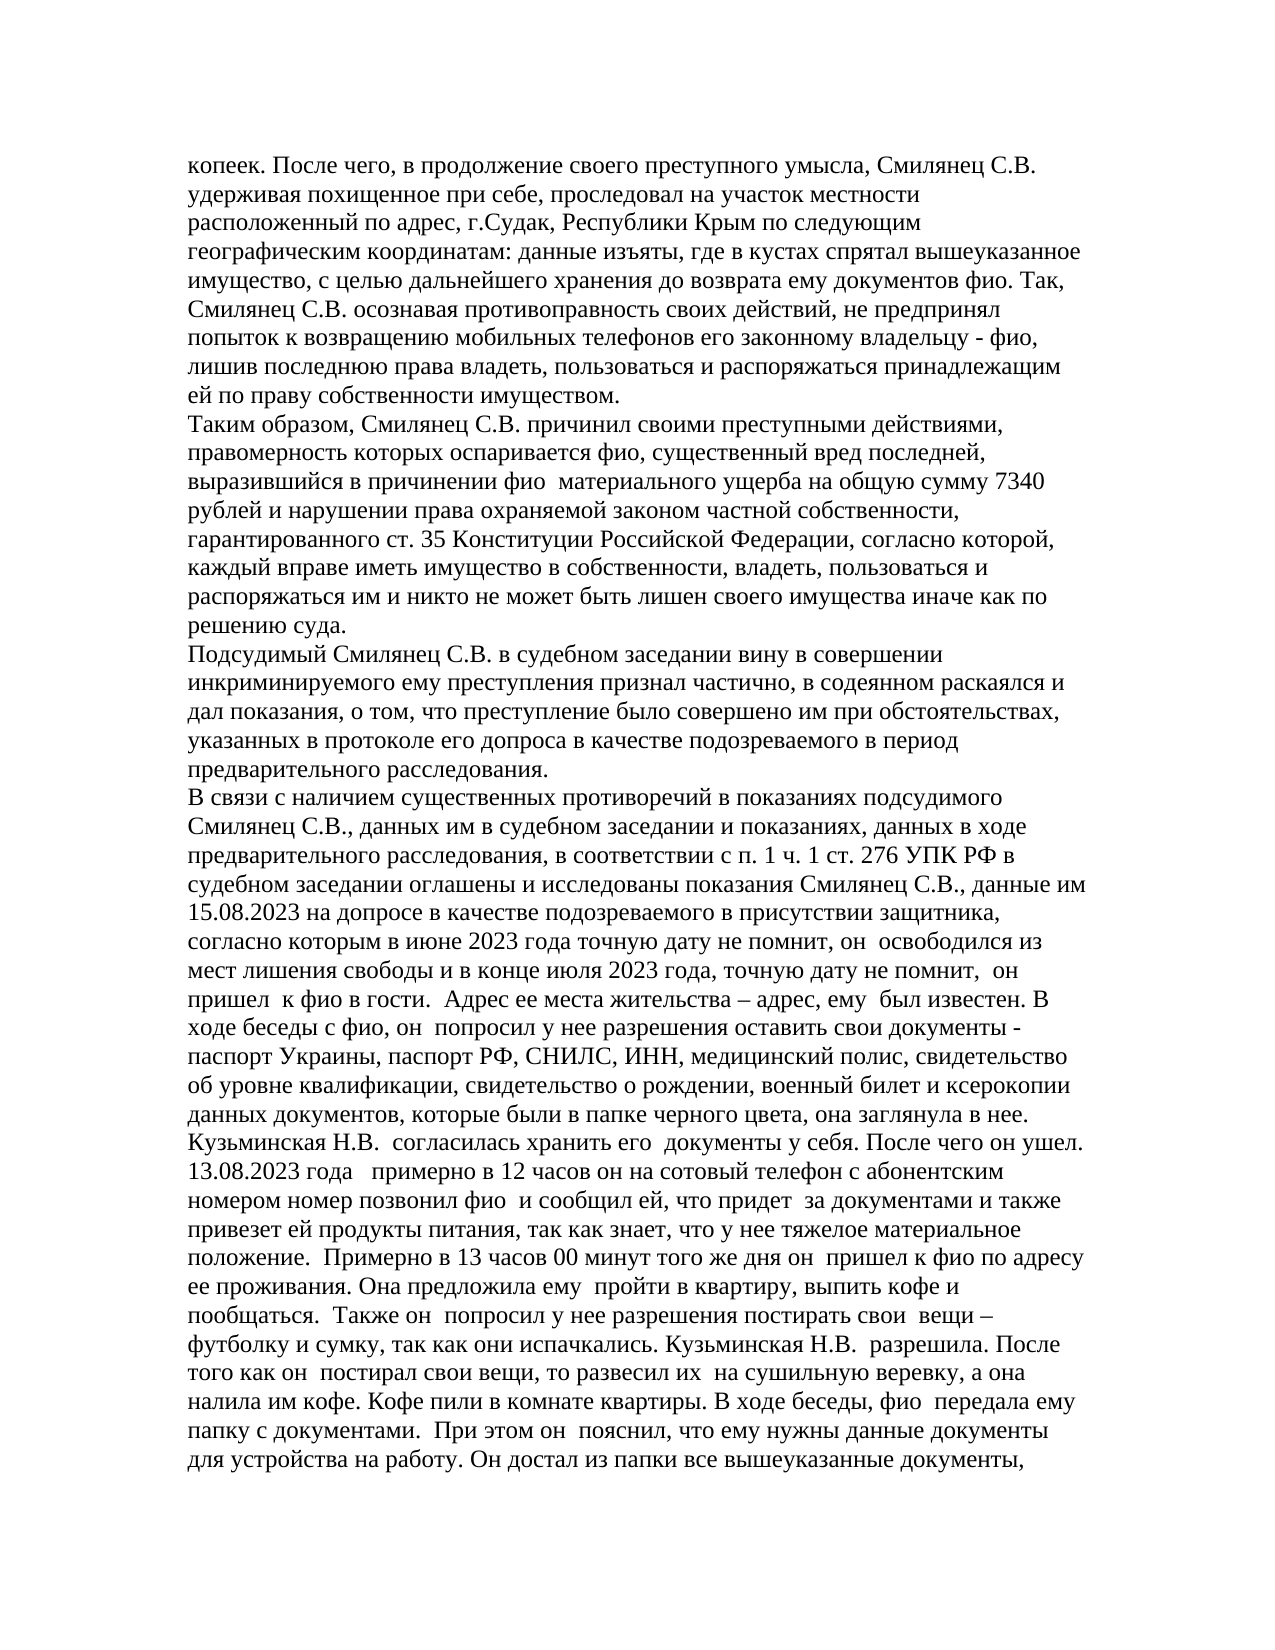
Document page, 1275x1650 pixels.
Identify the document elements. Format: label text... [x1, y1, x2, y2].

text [187, 782, 1087, 1472]
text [187, 150, 1087, 409]
text Подсудимый Смилянец С.В. в судебном заседании вину в совершении инкриминируемого ему преступления признал частично, в содеянном раскаялся и дал показания, о том, что преступление было совершено им при обстоятельствах, указанных в протоколе его допроса в качестве подозреваемого в период предварительного расследования. [187, 639, 1087, 782]
text Таким образом, Смилянец С.В. причинил своими преступными действиями, правомерность которых оспаривается фио, существенный вред последней, выразившийся в причинении фио материального ущерба на общую сумму 7340 рублей и нарушении права охраняемой законом частной собственности, гарантированного ст. 35 Конституции Российской Федерации, согласно которой, каждый вправе иметь имущество в собственности, владеть, пользоваться и распоряжаться им и никто не может быть лишен своего имущества иначе как по решению суда. [187, 409, 1087, 639]
